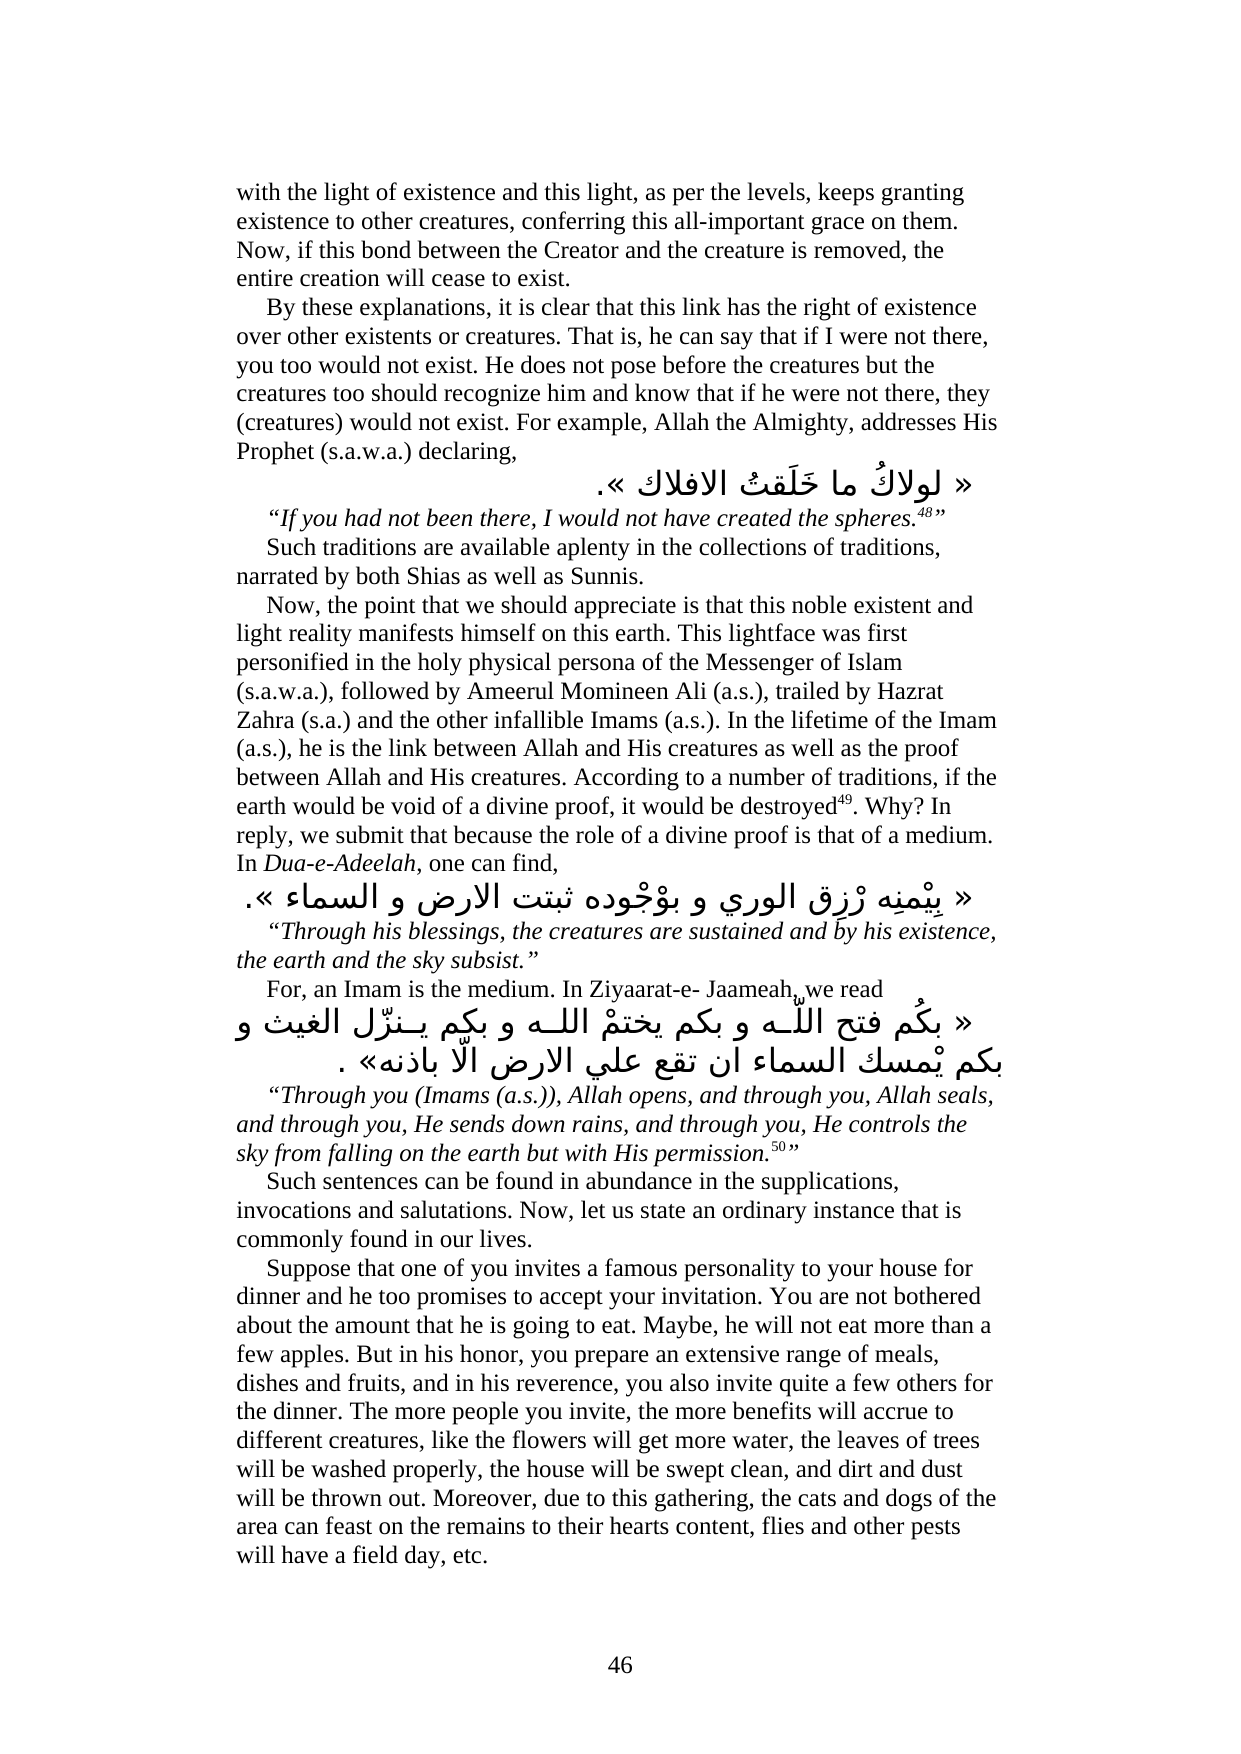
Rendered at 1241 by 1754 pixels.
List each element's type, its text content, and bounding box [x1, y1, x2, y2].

text For, an Imam is the medium. In Ziyaarat-e- Jaameah, we read [236, 974, 1004, 1002]
text « بكُم فتح اللّه و بكم يختمْ الله و بكم ينزّل الغيث و بكم يْمسك السماء ان تقع علي الارض الّا باذنه» . [236, 1002, 1004, 1080]
text « لولاكُ ما خَلَقتُ الافلاك ». [236, 465, 1004, 503]
text « بِيْمنِه رْزِق الوري و بوْجْوده ثبتت الارض و السماء ». [236, 877, 1004, 916]
text “If you had not been there, I would not have created the spheres.” [236, 503, 1004, 532]
text By these explanations, it is clear that this link has the right of existence over other existents or creatures. That is, he can say that if I were not there, you too would not exist. He does not pose before the creatures but the creatures too should recognize him and know that if he were not there, they (creatures) would not exist. For example, Allah the Almighty, addresses His Prophet (s.a.w.a.) declaring, [236, 292, 1004, 465]
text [236, 177, 1004, 292]
text “Through you (Imams (a.s.)), Allah opens, and through you, Allah seals, and through you, He sends down rains, and through you, He controls the sky from falling on the earth but with His permission.” [236, 1080, 1004, 1166]
text Such traditions are available aplenty in the collections of traditions, narrated by both Shias as well as Sunnis. [236, 532, 1004, 590]
text Such sentences can be found in abundance in the supplications, invocations and salutations. Now, let us state an ordinary instance that is commonly found in our lives. [236, 1166, 1004, 1253]
text Now, the point that we should appreciate is that this noble existent and light reality manifests himself on this earth. This lightface was first personified in the holy physical persona of the Messenger of Islam (s.a.w.a.), followed by Ameerul Momineen Ali (a.s.), trailed by Hazrat Zahra (s.a.) and the other infallible Imams (a.s.). In the lifetime of the Imam (a.s.), he is the link between Allah and His creatures as well as the proof between Allah and His creatures. According to a number of traditions, if the earth would be void of a divine proof, it would be destroyed. Why? In reply, we submit that because the role of a divine proof is that of a medium. In Dua-e-Adeelah, one can find, [236, 590, 1004, 877]
text “Through his blessings, the creatures are sustained and by his existence, the earth and the sky subsist.” [236, 916, 1004, 974]
text Suppose that one of you invites a famous personality to your house for dinner and he too promises to accept your invitation. You are not bothered about the amount that he is going to eat. Maybe, he will not eat more than a few apples. But in his honor, you prepare an extensive range of meals, dishes and fruits, and in his reverence, you also invite quite a few others for the dinner. The more people you invite, the more benefits will accrue to different creatures, like the flowers will get more water, the leaves of trees will be washed properly, the house will be swept clean, and dirt and dust will be thrown out. Moreover, due to this gathering, the cats and dogs of the area can feast on the remains to their hearts content, flies and other pests will have a field day, etc. [236, 1253, 1004, 1569]
